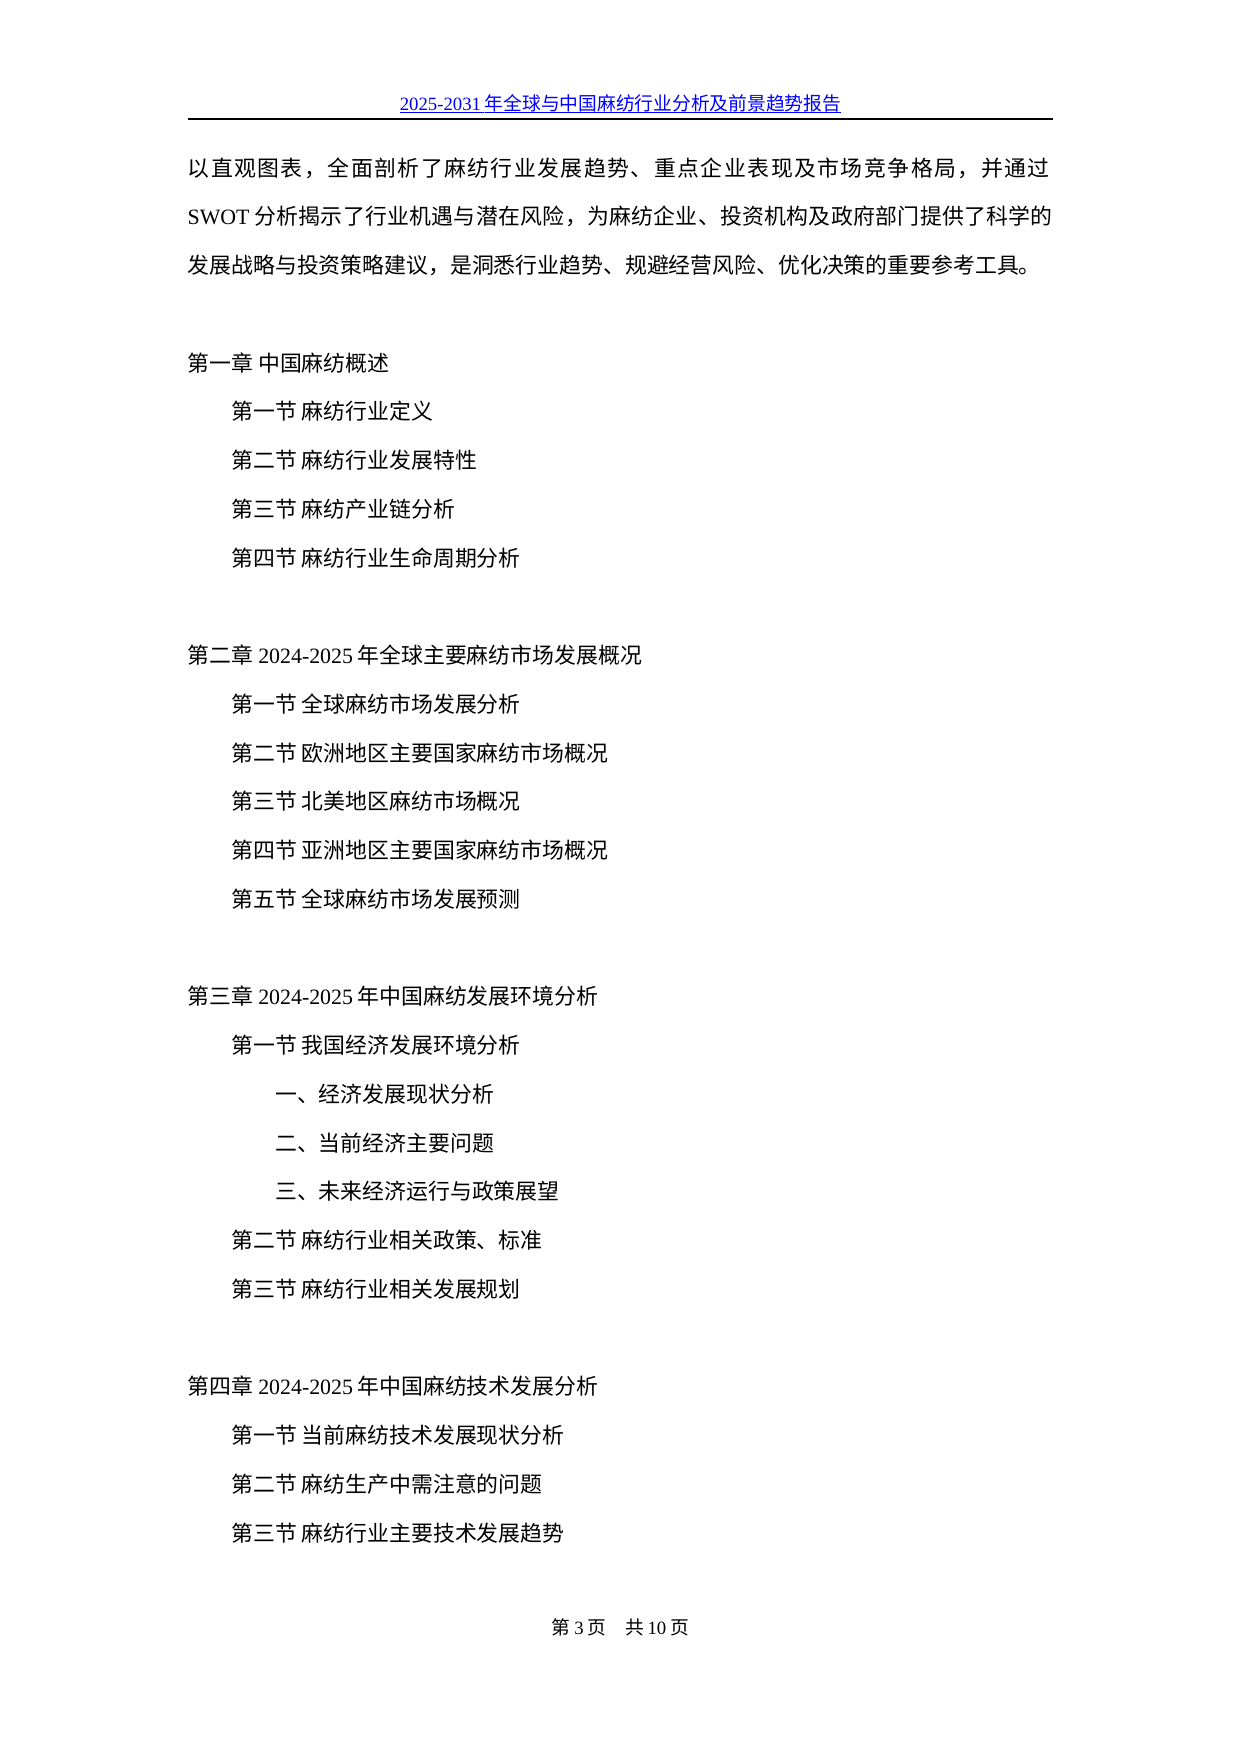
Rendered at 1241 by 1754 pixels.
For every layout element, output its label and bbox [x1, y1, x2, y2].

text [187, 150, 1053, 1548]
